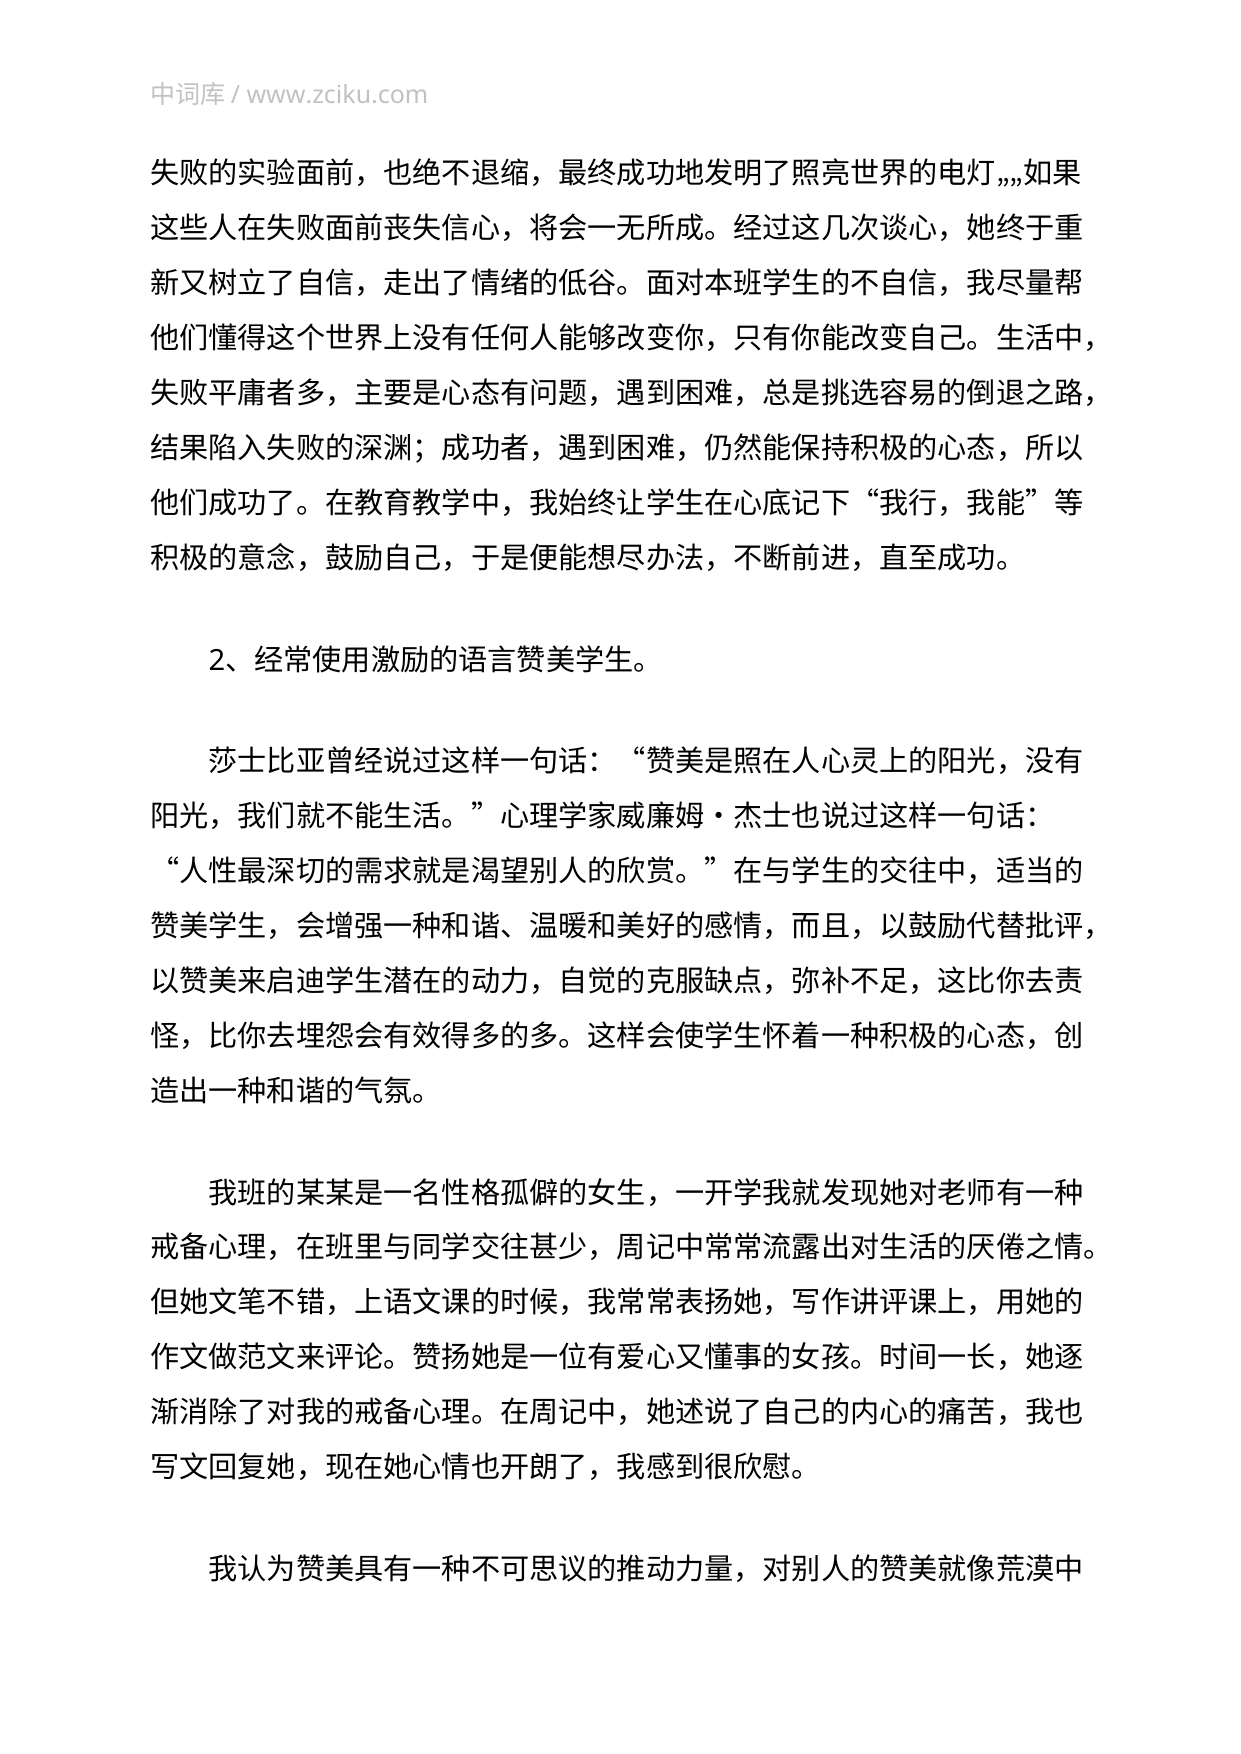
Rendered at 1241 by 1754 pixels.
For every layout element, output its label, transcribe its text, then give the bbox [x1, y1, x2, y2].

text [150, 150, 1090, 577]
text 2、经常使用激励的语言赞美学生。 [150, 636, 1090, 678]
text 我班的某某是一名性格孤僻的女生，一开学我就发现她对老师有一种戒备心理，在班里与同学交往甚少，周记中常常流露出对生活的厌倦之情。但她文笔不错，上语文课的时候，我常常表扬她，写作讲评课上，用她的作文做范文来评论。赞扬她是一位有爱心又懂事的女孩。时间一长，她逐渐消除了对我的戒备心理。在周记中，她述说了自己的内心的痛苦，我也写文回复她，现在她心情也开朗了，我感到很欣慰。 [150, 1169, 1090, 1486]
text 莎士比亚曾经说过这样一句话：“赞美是照在人心灵上的阳光，没有阳光，我们就不能生活。”心理学家威廉姆•杰士也说过这样一句话：“人性最深切的需求就是渴望别人的欣赏。”在与学生的交往中，适当的赞美学生，会增强一种和谐、温暖和美好的感情，而且，以鼓励代替批评，以赞美来启迪学生潜在的动力，自觉的克服缺点，弥补不足，这比你去责怪，比你去埋怨会有效得多的多。这样会使学生怀着一种积极的心态，创造出一种和谐的气氛。 [150, 738, 1090, 1110]
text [150, 1545, 1090, 1588]
